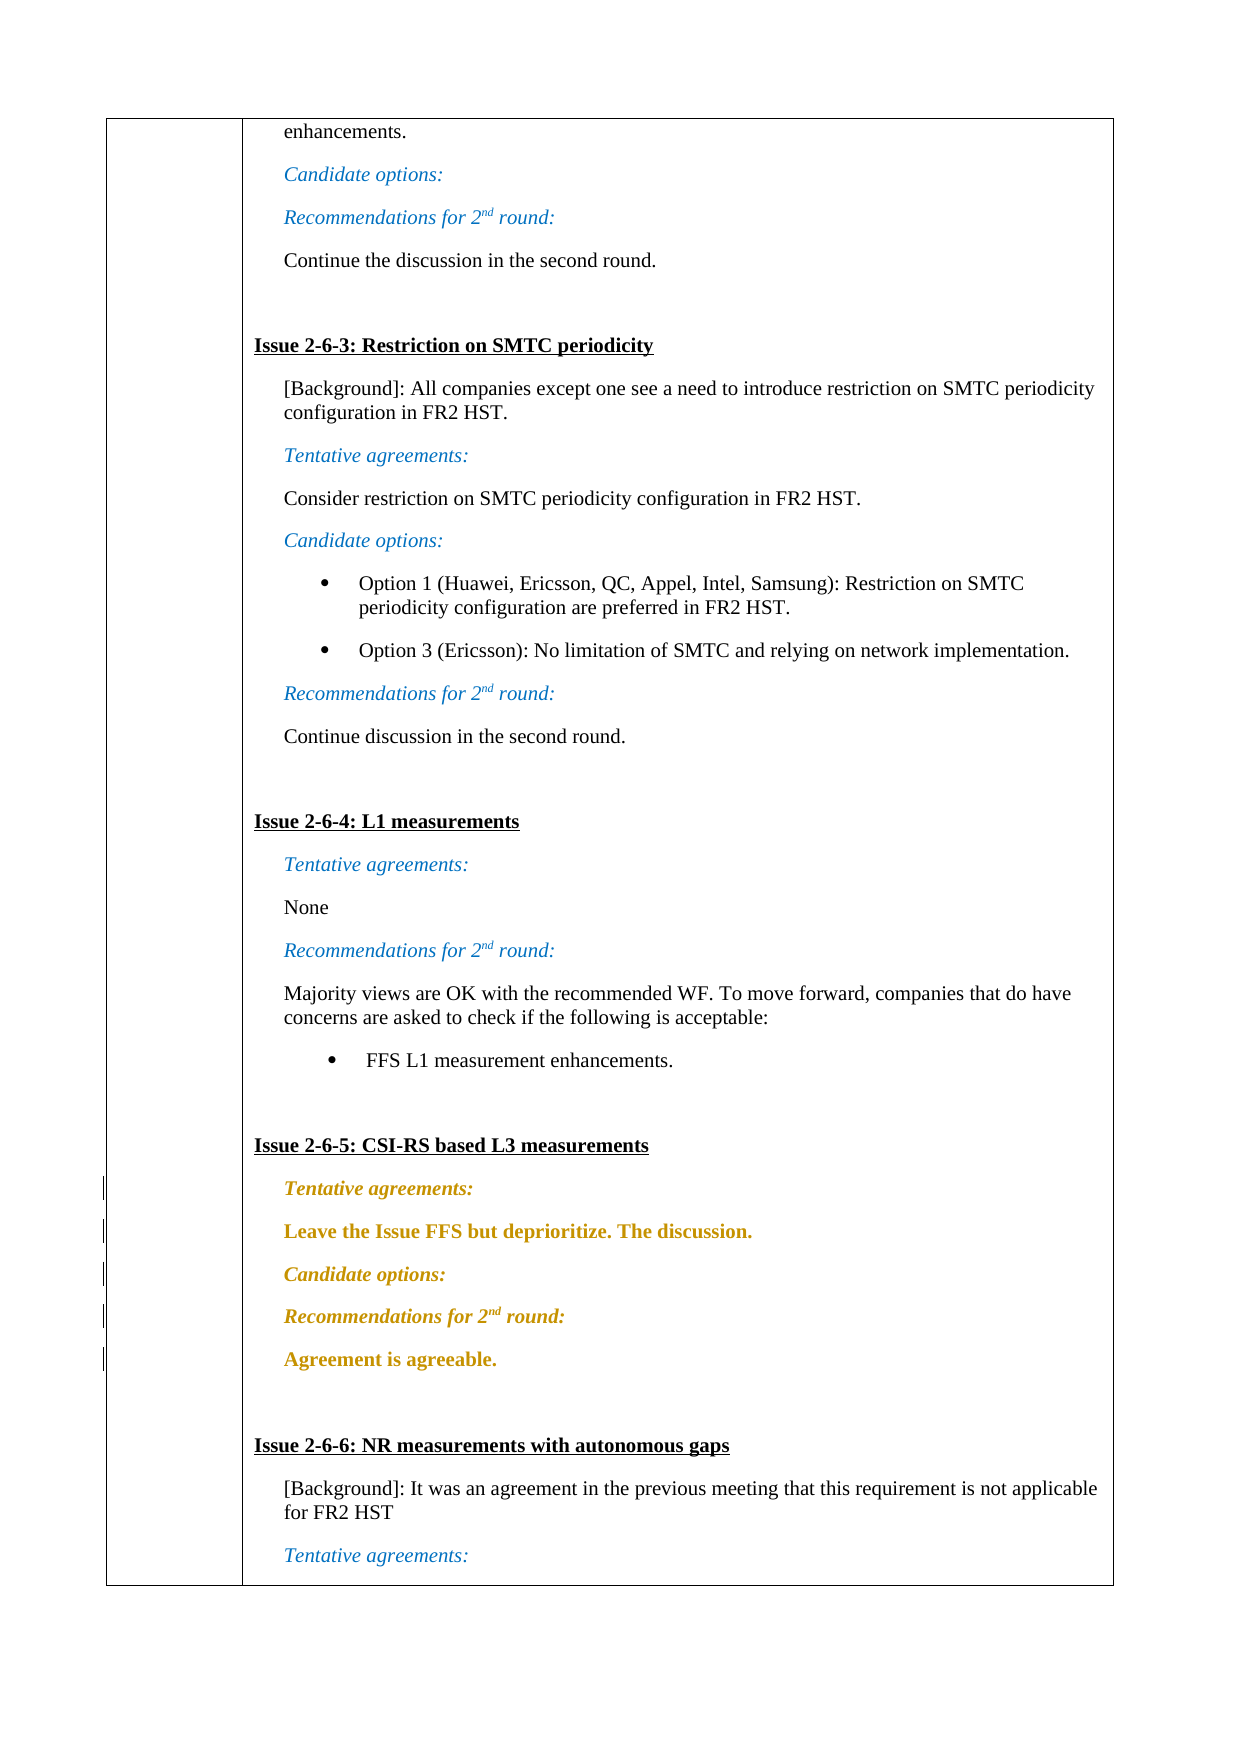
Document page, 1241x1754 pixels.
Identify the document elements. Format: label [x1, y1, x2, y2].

table_cell [243, 119, 1113, 1585]
table_cell [107, 119, 242, 1585]
